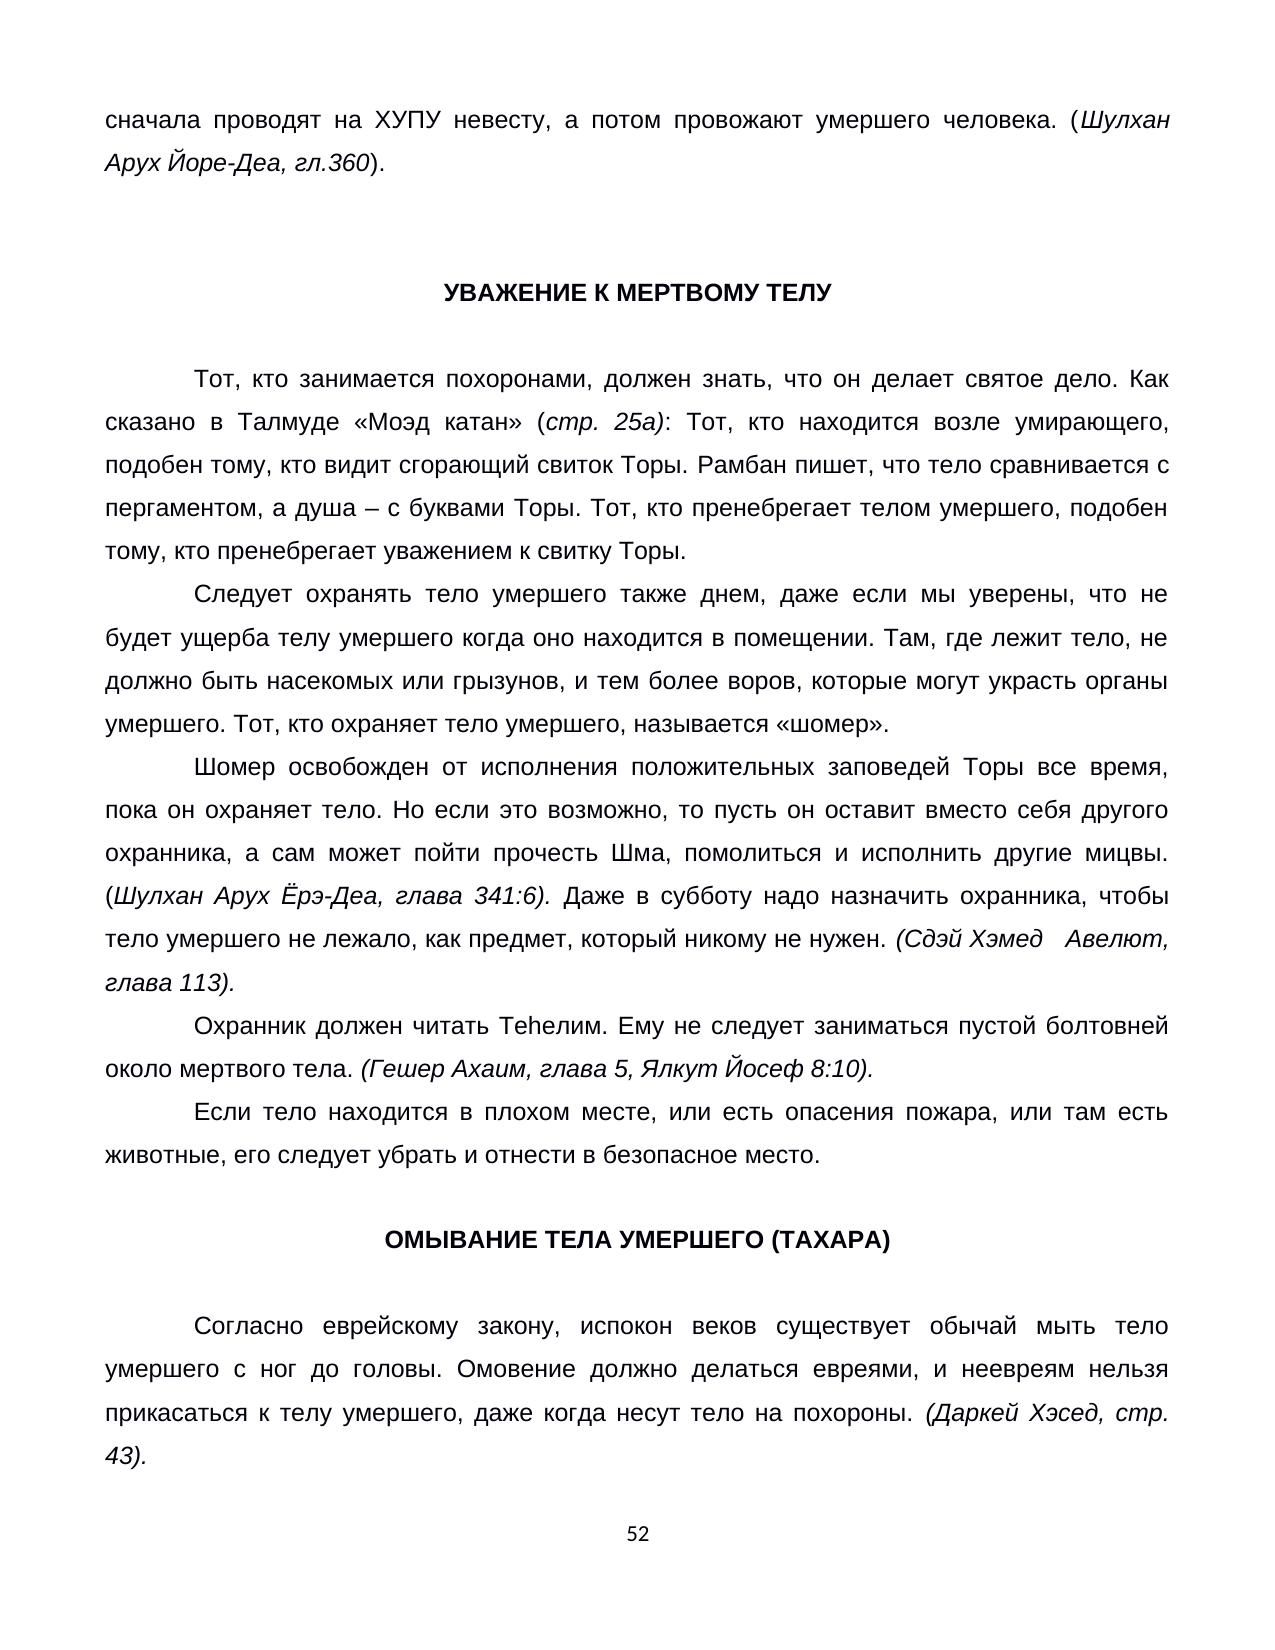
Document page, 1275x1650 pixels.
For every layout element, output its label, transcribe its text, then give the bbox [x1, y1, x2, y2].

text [105, 105, 1170, 177]
text Шомер освобожден от исполнения положительных заповедей Торы все время, пока он охраняет тело. Но если это возможно, то пусть он оставит вместо себя другого охранника, а сам может пойти прочесть Шма, помолиться и исполнить другие мицвы. (Шулхан Арух Ёрэ-Деа, глава 341:6). Даже в субботу надо назначить охранника, чтобы тело умершего не лежало, как предмет, который никому не нужен. (Сдэй Хэмед Авелют, глава 113). [105, 752, 1170, 996]
text Если тело находится в плохом месте, или есть опасения пожара, или там есть животные, его следует убрать и отнести в безопасное место. [105, 1097, 1170, 1169]
text Охранник должен читать Теhелим. Ему не следует заниматься пустой болтовней около мертвого тела. (Гешер Ахаим, глава 5, Ялкут Йосеф 8:10). [105, 1011, 1170, 1082]
text УВАЖЕНИЕ К МЕРТВОМУ ТЕЛУ [105, 277, 1170, 306]
text ОМЫВАНИЕ ТЕЛА УМЕРШЕГО (ТАХАРА) [105, 1225, 1170, 1254]
text Тот, кто занимается похоронами, должен знать, что он делает святое дело. Как сказано в Талмуде «Моэд катан» (стр. 25а): Тот, кто находится возле умирающего, подобен тому, кто видит сгорающий свиток Торы. Рамбан пишет, что тело сравнивается с пергаментом, а душа – с буквами Торы. Тот, кто пренебрегает телом умершего, подобен тому, кто пренебрегает уважением к свитку Торы. [105, 364, 1170, 565]
text Следует охранять тело умершего также днем, даже если мы уверены, что не будет ущерба телу умершего когда оно находится в помещении. Там, где лежит тело, не должно быть насекомых или грызунов, и тем более воров, которые могут украсть органы умершего. Тот, кто охраняет тело умершего, называется «шомер». [105, 579, 1170, 737]
text Согласно еврейскому закону, испокон веков существует обычай мыть тело умершего с ног до головы. Омовение должно делаться евреями, и неевреям нельзя прикасаться к телу умершего, даже когда несут тело на похороны. (Даркей Хэсед, стр. 43). [105, 1311, 1170, 1469]
